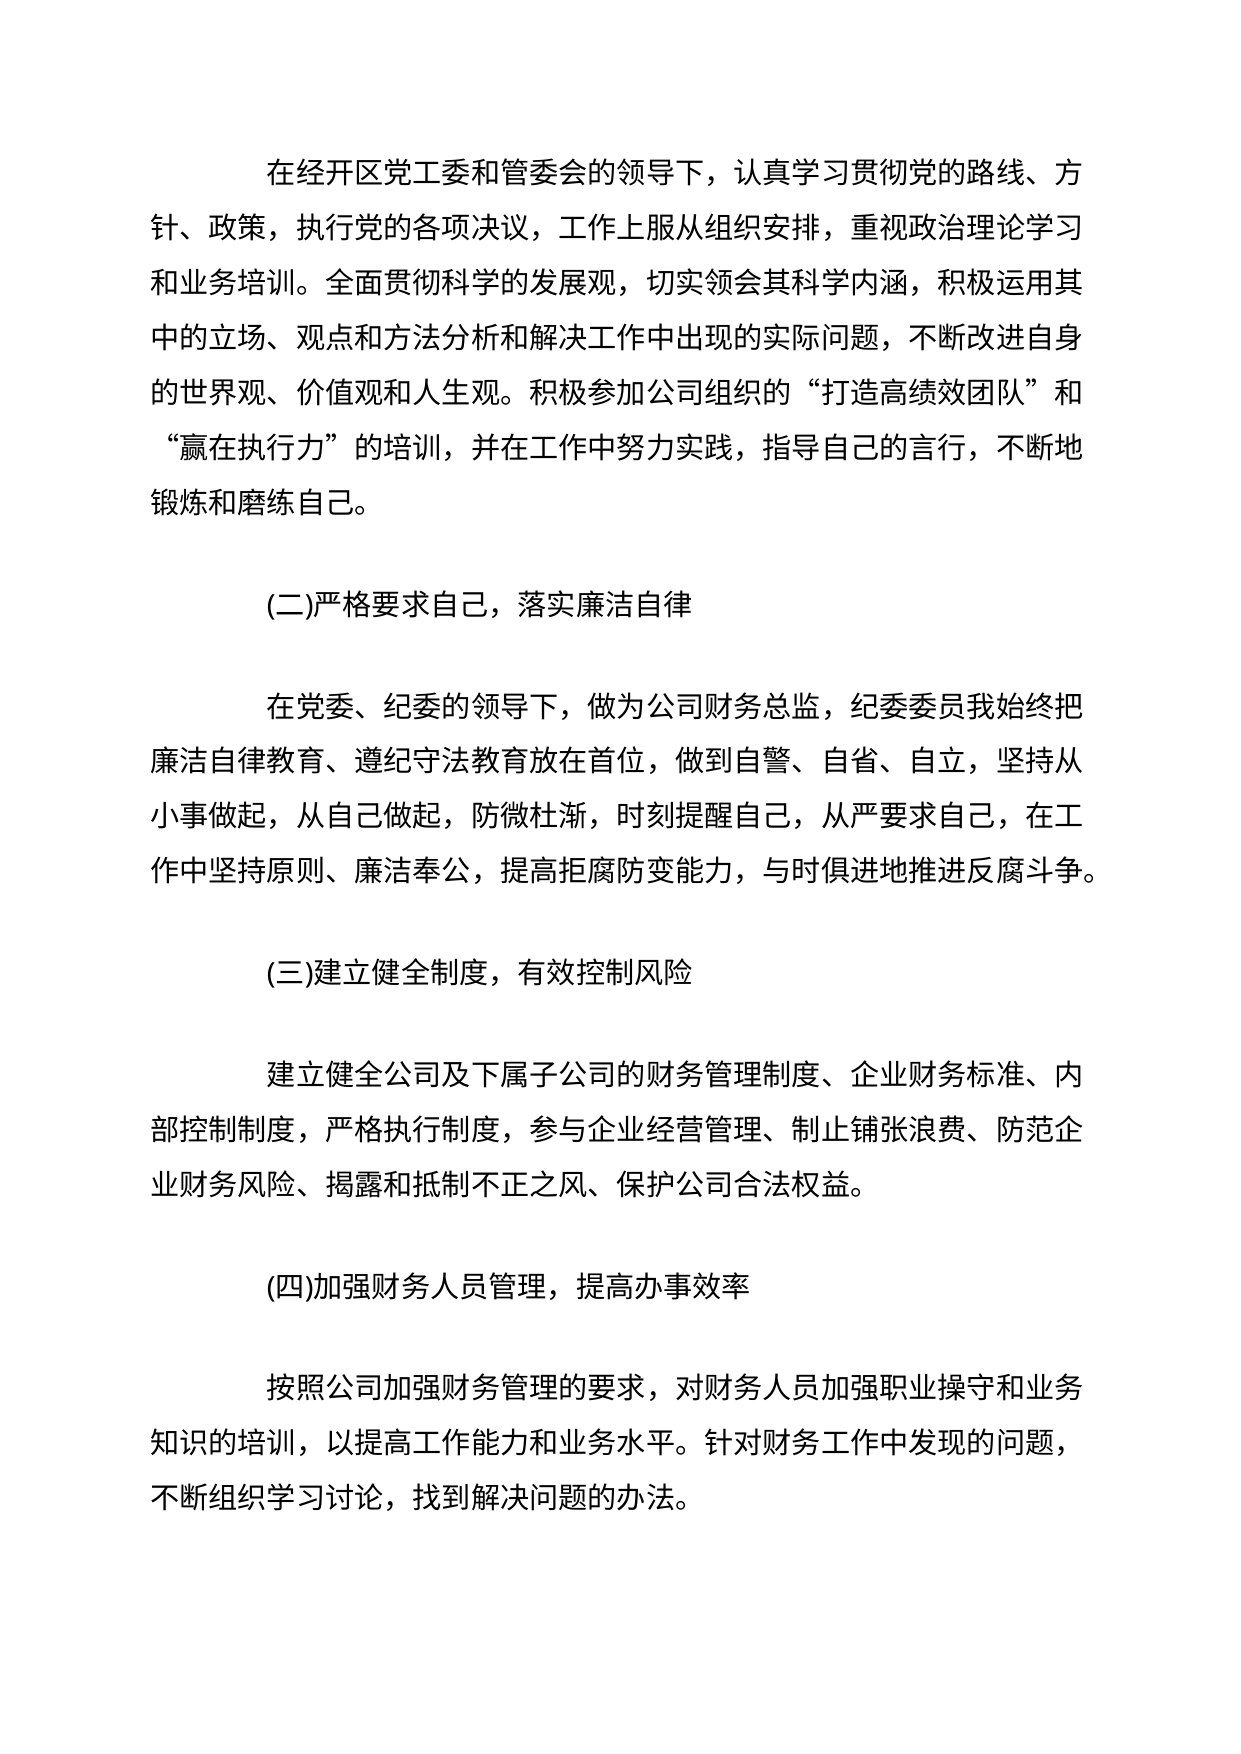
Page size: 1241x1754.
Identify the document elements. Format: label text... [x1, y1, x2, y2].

text (四)加强财务人员管理，提高办事效率 [150, 1263, 1090, 1306]
text 在经开区党工委和管委会的领导下，认真学习贯彻党的路线、方针、政策，执行党的各项决议，工作上服从组织安排，重视政治理论学习和业务培训。全面贯彻科学的发展观，切实领会其科学内涵，积极运用其中的立场、观点和方法分析和解决工作中出现的实际问题，不断改进自身的世界观、价值观和人生观。积极参加公司组织的“打造高绩效团队”和“赢在执行力”的培训，并在工作中努力实践，指导自己的言行，不断地锻炼和磨练自己。 [150, 150, 1090, 522]
text (二)严格要求自己，落实廉洁自律 [150, 581, 1090, 623]
text (三)建立健全制度，有效控制风险 [150, 949, 1090, 992]
text 按照公司加强财务管理的要求，对财务人员加强职业操守和业务知识的培训，以提高工作能力和业务水平。针对财务工作中发现的问题，不断组织学习讨论，找到解决问题的办法。 [150, 1365, 1090, 1517]
text 建立健全公司及下属子公司的财务管理制度、企业财务标准、内部控制制度，严格执行制度，参与企业经营管理、制止铺张浪费、防范企业财务风险、揭露和抵制不正之风、保护公司合法权益。 [150, 1052, 1090, 1204]
text 在党委、纪委的领导下，做为公司财务总监，纪委委员我始终把廉洁自律教育、遵纪守法教育放在首位，做到自警、自省、自立，坚持从小事做起，从自己做起，防微杜渐，时刻提醒自己，从严要求自己，在工作中坚持原则、廉洁奉公，提高拒腐防变能力，与时俱进地推进反腐斗争。 [150, 683, 1090, 890]
